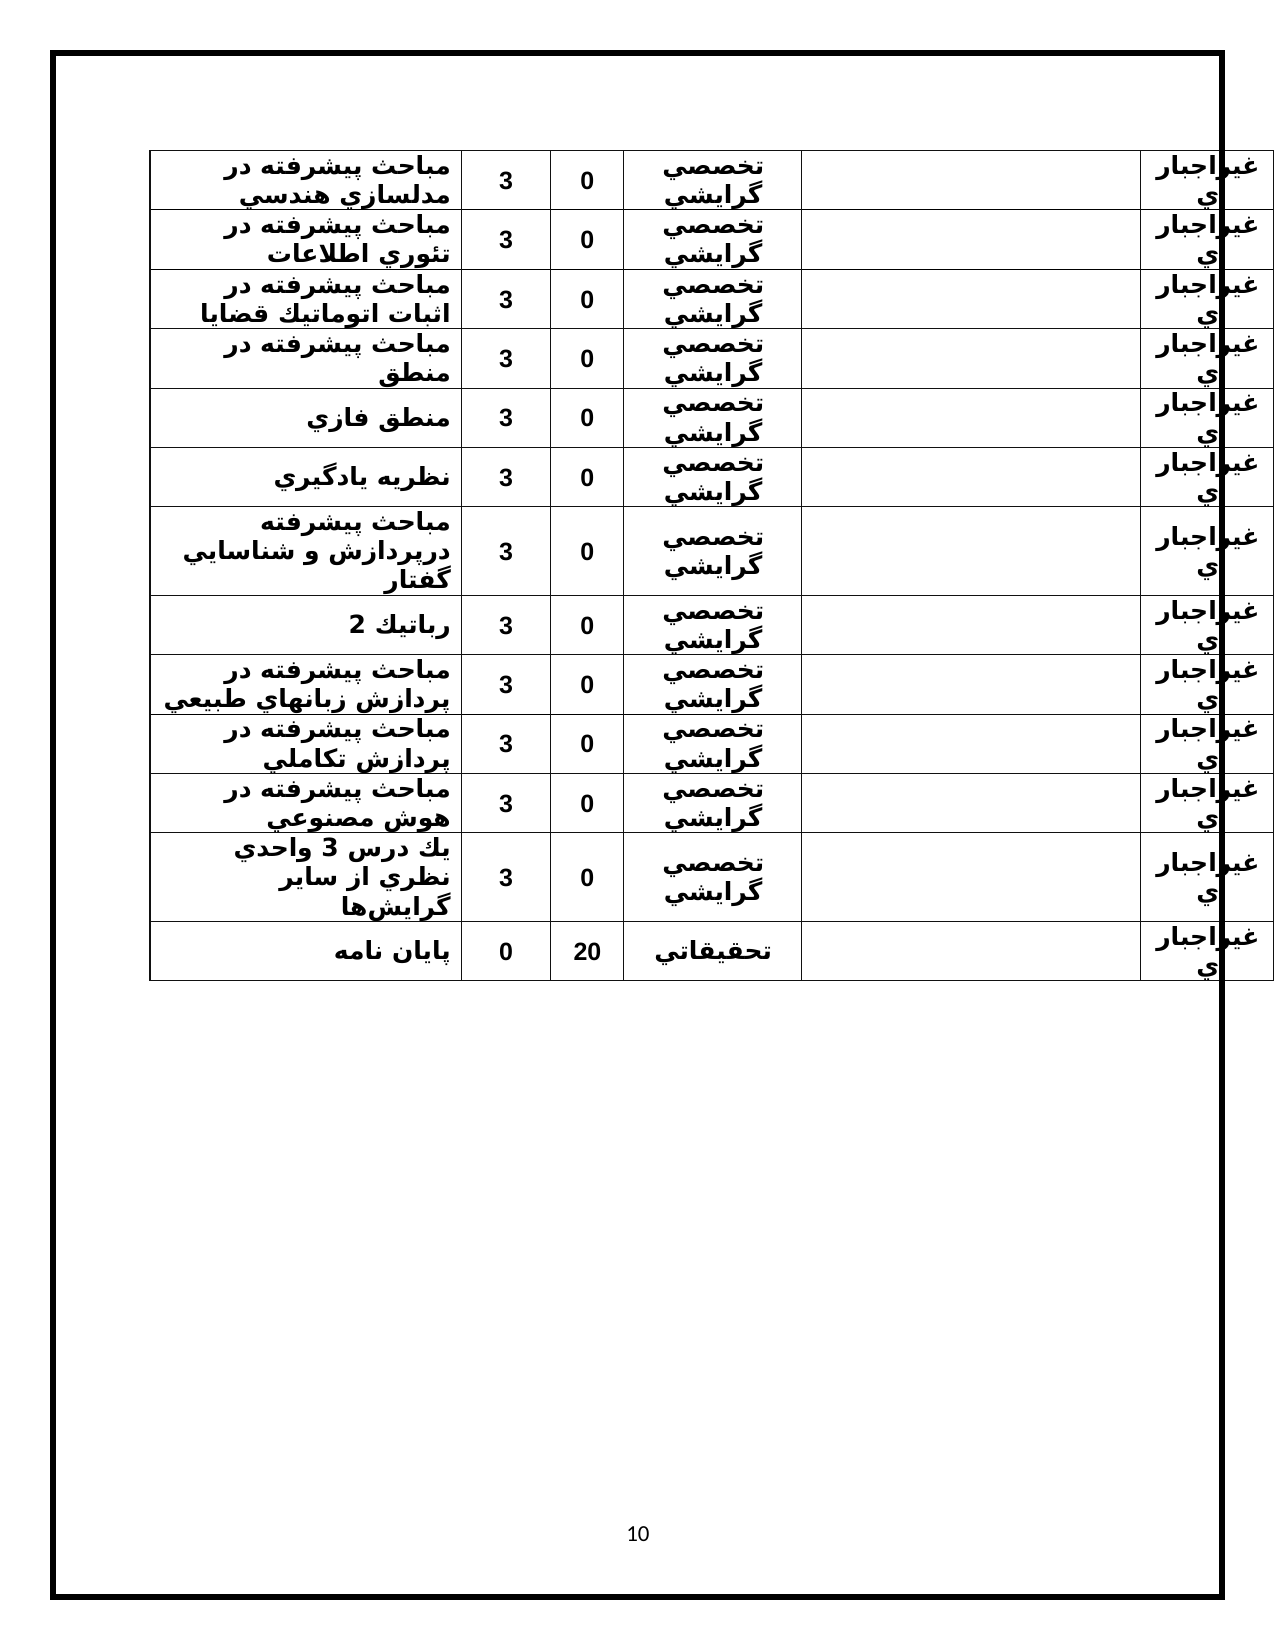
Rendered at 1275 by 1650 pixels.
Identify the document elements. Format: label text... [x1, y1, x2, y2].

table_cell [802, 448, 1140, 506]
table_cell تخصصي گرايشي [624, 833, 801, 921]
table_header تخصصي گرايشي [624, 151, 801, 209]
table_cell [802, 507, 1140, 595]
table_cell غيراجباري [1141, 655, 1219, 713]
table_cell مباحث پيشرفته در پردازش تكاملي [151, 715, 461, 773]
table_cell غيراجباري [1225, 507, 1273, 595]
table_header 3 [462, 151, 550, 209]
table_cell مباحث پيشرفته درپردازش و شناسايي گفتار [151, 507, 461, 595]
table_cell غيراجباري [1225, 596, 1273, 654]
table_cell 0 [551, 329, 623, 387]
table_cell غيراجباري [1141, 210, 1219, 269]
table_cell مباحث پيشرفته در هوش مصنوعي [151, 774, 461, 832]
table_cell غيراجباري [1225, 655, 1273, 713]
table_header غيراجباري [1141, 389, 1219, 447]
table_cell غيراجباري [1225, 922, 1273, 980]
table_cell تحقيقاتي [624, 922, 801, 980]
table_cell 0 [551, 655, 623, 713]
table_cell تخصصي گرايشي [624, 507, 801, 595]
table_cell نظريه يادگيري [151, 448, 461, 506]
table_cell تخصصي گرايشي [624, 596, 801, 654]
table_cell [802, 774, 1140, 832]
table_cell 0 [551, 270, 623, 328]
table_cell 0 [551, 507, 623, 595]
table_header [802, 389, 1140, 447]
table_cell 3 [462, 507, 550, 595]
table_cell 0 [462, 922, 550, 980]
table_header مباحث پيشرفته در مدلسازي هندسي [151, 151, 461, 209]
table_cell [802, 922, 1140, 980]
table_cell مباحث پيشرفته در تئوري اطلاعات [151, 210, 461, 269]
table_cell [802, 210, 875, 269]
table_header منطق فازي [151, 389, 461, 447]
table_cell تخصصي گرايشي [624, 210, 801, 269]
table_header 3 [462, 389, 550, 447]
table_cell غيراجباري [1225, 774, 1273, 832]
table_header 0 [551, 389, 623, 447]
table_cell غيراجباري [1225, 448, 1273, 506]
table_cell تخصصي گرايشي [624, 270, 801, 328]
table_header غيراجباري [1225, 389, 1273, 447]
table_cell [802, 270, 875, 328]
table_header غيراجباري [1141, 151, 1219, 209]
table_cell غيراجباري [1141, 596, 1219, 654]
table_cell 0 [551, 774, 623, 832]
table_cell غيراجباري [1225, 715, 1273, 773]
table_header تخصصي گرايشي [624, 389, 801, 447]
table_cell 3 [462, 655, 550, 713]
table_cell [875, 270, 1140, 328]
table_cell غيراجباري [1141, 774, 1219, 832]
table_cell يك درس 3 واحدي نظري از ساير گرايش‌ها [151, 833, 461, 921]
table_cell 3 [462, 774, 550, 832]
table_cell 3 [462, 448, 550, 506]
table_cell تخصصي گرايشي [624, 774, 801, 832]
table_cell مباحث پيشرفته در پردازش زبانهاي طبيعي [151, 655, 461, 713]
table_cell غيراجباري [1141, 833, 1219, 921]
table_header 0 [551, 151, 623, 209]
table_cell مباحث پيشرفته در منطق [151, 329, 461, 387]
table_cell غيراجباري [1141, 922, 1219, 980]
table_cell غيراجباري [1141, 448, 1219, 506]
table_cell غيراجباري [1141, 507, 1219, 595]
table_cell غيراجباري [1225, 270, 1273, 328]
table_cell غيراجباري [1141, 715, 1219, 773]
table_cell 0 [551, 715, 623, 773]
table_cell 3 [462, 270, 550, 328]
table_cell تخصصي گرايشي [624, 329, 801, 387]
table_cell 20 [551, 922, 623, 980]
table_cell تخصصي گرايشي [624, 448, 801, 506]
table_cell 0 [551, 596, 623, 654]
table_cell [802, 833, 1140, 921]
table_cell تخصصي گرايشي [624, 655, 801, 713]
table_cell تخصصي گرايشي [624, 715, 801, 773]
table_cell 0 [551, 833, 623, 921]
table_cell 3 [462, 833, 550, 921]
table_cell [802, 655, 1140, 713]
table_cell غيراجباري [1225, 833, 1273, 921]
table_cell غيراجباري [1141, 270, 1219, 328]
table_cell [875, 329, 1140, 387]
table_cell [875, 210, 1140, 269]
table_header غيراجباري [1225, 151, 1273, 209]
table_cell رباتيك 2 [151, 596, 461, 654]
table_cell 0 [551, 448, 623, 506]
table_cell مباحث پيشرفته در اثبات اتوماتيك قضايا [151, 270, 461, 328]
table_cell 3 [462, 596, 550, 654]
table_cell 3 [462, 210, 550, 269]
table_header [802, 151, 875, 209]
table_cell 3 [462, 715, 550, 773]
table_cell [802, 715, 1140, 773]
table_cell [802, 596, 1140, 654]
table_cell غيراجباري [1225, 329, 1273, 387]
table_cell غيراجباري [1225, 210, 1273, 269]
table_cell 3 [462, 329, 550, 387]
table_cell پايان نامه [151, 922, 461, 980]
table_cell غيراجباري [1141, 329, 1219, 387]
table_header [875, 151, 1140, 209]
table_cell [802, 329, 875, 387]
table_cell 0 [551, 210, 623, 269]
